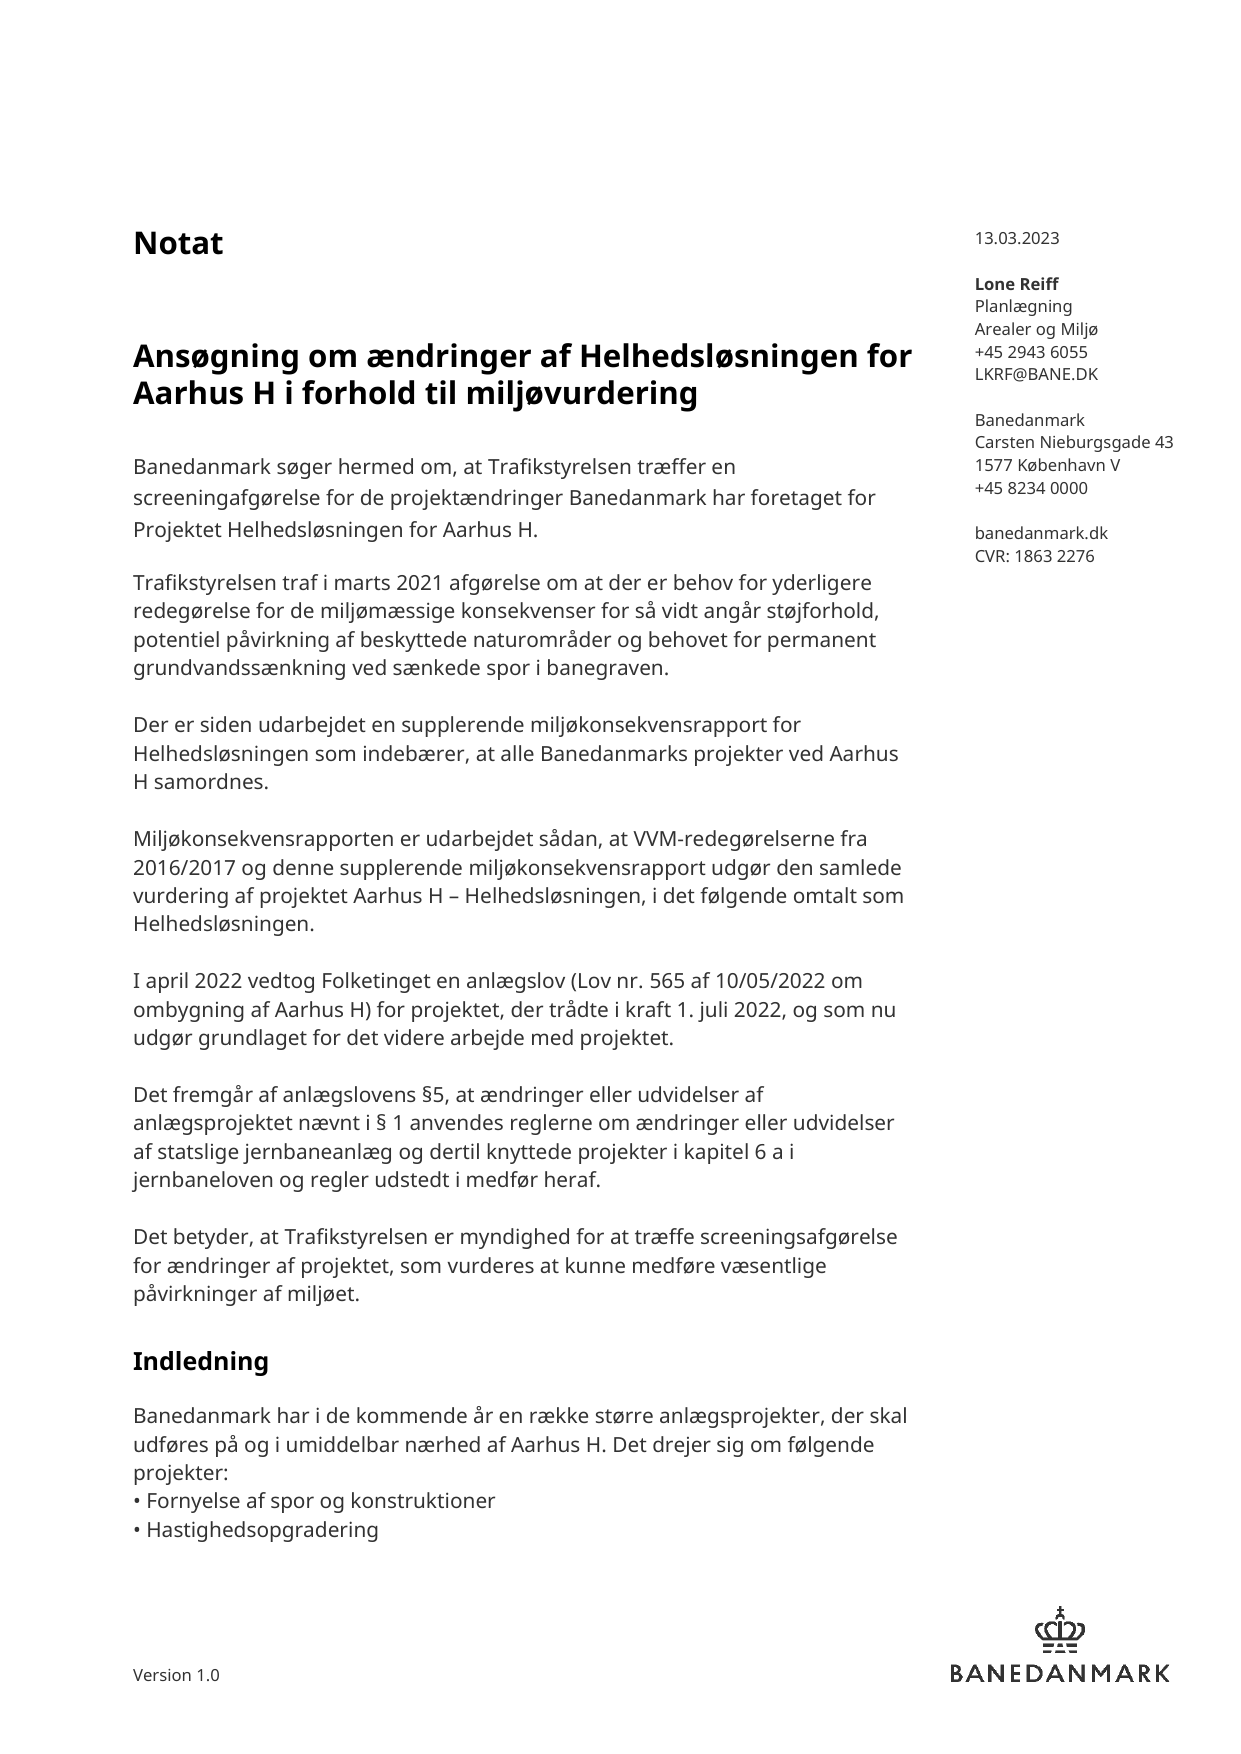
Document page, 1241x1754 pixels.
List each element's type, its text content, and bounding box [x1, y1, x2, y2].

text Det fremgår af anlægslovens §5, at ændringer eller udvidelser af anlægsprojektet nævnt i § 1 anvendes reglerne om ændringer eller udvidelser af statslige jernbaneanlæg og dertil knyttede projekter i kapitel 6 a i jernbaneloven og regler udstedt i medfør heraf. [133, 1080, 915, 1194]
subtitle Banedanmark søger hermed om, at Trafikstyrelsen træffer en screeningafgørelse for de projektændringer Banedanmark har foretaget for Projektet Helhedsløsningen for Aarhus H. [133, 449, 915, 543]
text I april 2022 vedtog Folketinget en anlægslov (Lov nr. 565 af 10/05/2022 om ombygning af Aarhus H) for projektet, der trådte i kraft 1. juli 2022, og som nu udgør grundlaget for det videre arbejde med projektet. [133, 966, 915, 1052]
text Trafikstyrelsen traf i marts 2021 afgørelse om at der er behov for yderligere redegørelse for de miljømæssige konsekvenser for så vidt angår støjforhold, potentiel påvirkning af beskyttede naturområder og behovet for permanent grundvandssænkning ved sænkede spor i banegraven. [133, 568, 915, 682]
text Der er siden udarbejdet en supplerende miljøkonsekvensrapport for Helhedsløsningen som indebærer, at alle Banedanmarks projekter ved Aarhus H samordnes. [133, 710, 915, 796]
text Det betyder, at Trafikstyrelsen er myndighed for at træffe screeningsafgørelse for ændringer af projektet, som vurderes at kunne medføre væsentlige påvirkninger af miljøet. [133, 1222, 915, 1308]
subtitle Notat [133, 224, 915, 262]
text • Fornyelse af spor og konstruktioner [133, 1487, 915, 1515]
picture [951, 1606, 1170, 1682]
text Banedanmark har i de kommende år en række større anlægsprojekter, der skal udføres på og i umiddelbar nærhed af Aarhus H. Det drejer sig om følgende projekter: [133, 1401, 915, 1487]
text Miljøkonsekvensrapporten er udarbejdet sådan, at VVM-redegørelserne fra 2016/2017 og denne supplerende miljøkonsekvensrapport udgør den samlede vurdering af projektet Aarhus H – Helhedsløsningen, i det følgende omtalt som Helhedsløsningen. [133, 824, 915, 938]
subtitle Indledning [133, 1345, 915, 1376]
text • Hastighedsopgradering [133, 1515, 915, 1543]
subtitle Ansøgning om ændringer af Helhedsløsningen for Aarhus H i forhold til miljøvurdering [133, 337, 915, 412]
